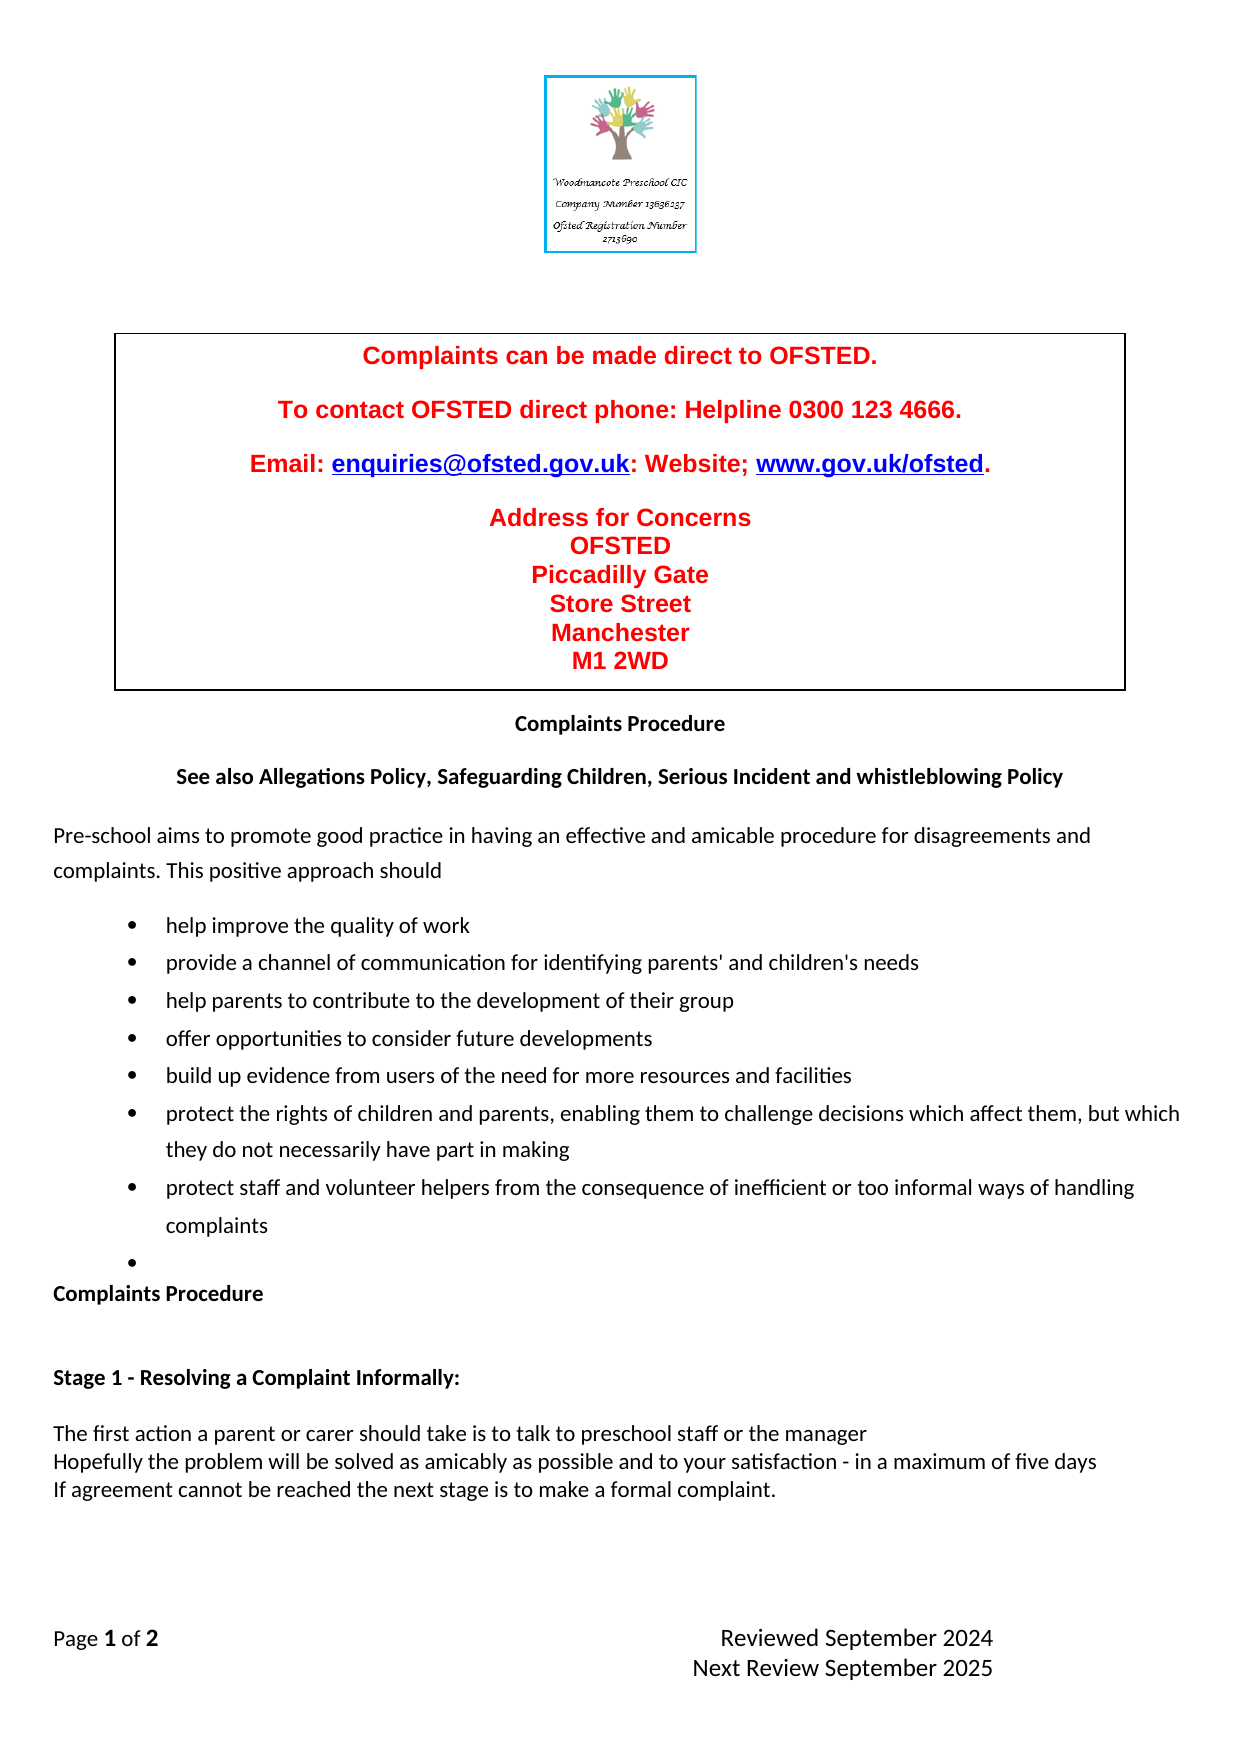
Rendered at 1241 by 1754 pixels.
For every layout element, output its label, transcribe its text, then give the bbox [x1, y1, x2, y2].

text Complaints Procedure [53, 333, 1187, 737]
text The first action a parent or carer should take is to talk to preschool staff or the manager [53, 1419, 1187, 1447]
subtitle Stage 1 - Resolving a Complaint Informally: [53, 1360, 1187, 1391]
picture [548, 79, 694, 250]
list help parents to contribute to the development of their group [128, 978, 1187, 1016]
list build up evidence from users of the need for more resources and facilities [128, 1055, 1187, 1091]
list offer opportunities to consider future developments [128, 1016, 1187, 1054]
list help improve the quality of work [128, 907, 1187, 940]
list protect the rights of children and parents, enabling them to challenge decisions which affect them, but which they do not necessarily have part in making [128, 1092, 1187, 1165]
text Pre-school aims to promote good practice in having an effective and amicable procedure for disagreements and complaints. This positive approach should [53, 815, 1187, 886]
text See also Allegations Policy, Safeguarding Children, Serious Incident and whistleblowing Policy [53, 762, 1187, 790]
text Hopefully the problem will be solved as amicably as possible and to your satisfaction - in a maximum of five days [53, 1447, 1187, 1475]
text If agreement cannot be reached the next stage is to make a formal complaint. [53, 1475, 1187, 1503]
list protect staff and volunteer helpers from the consequence of inefficient or too informal ways of handling complaints [128, 1165, 1187, 1241]
list provide a channel of communication for identifying parents' and children's needs [128, 940, 1187, 978]
subtitle Complaints Procedure [53, 1279, 1187, 1307]
